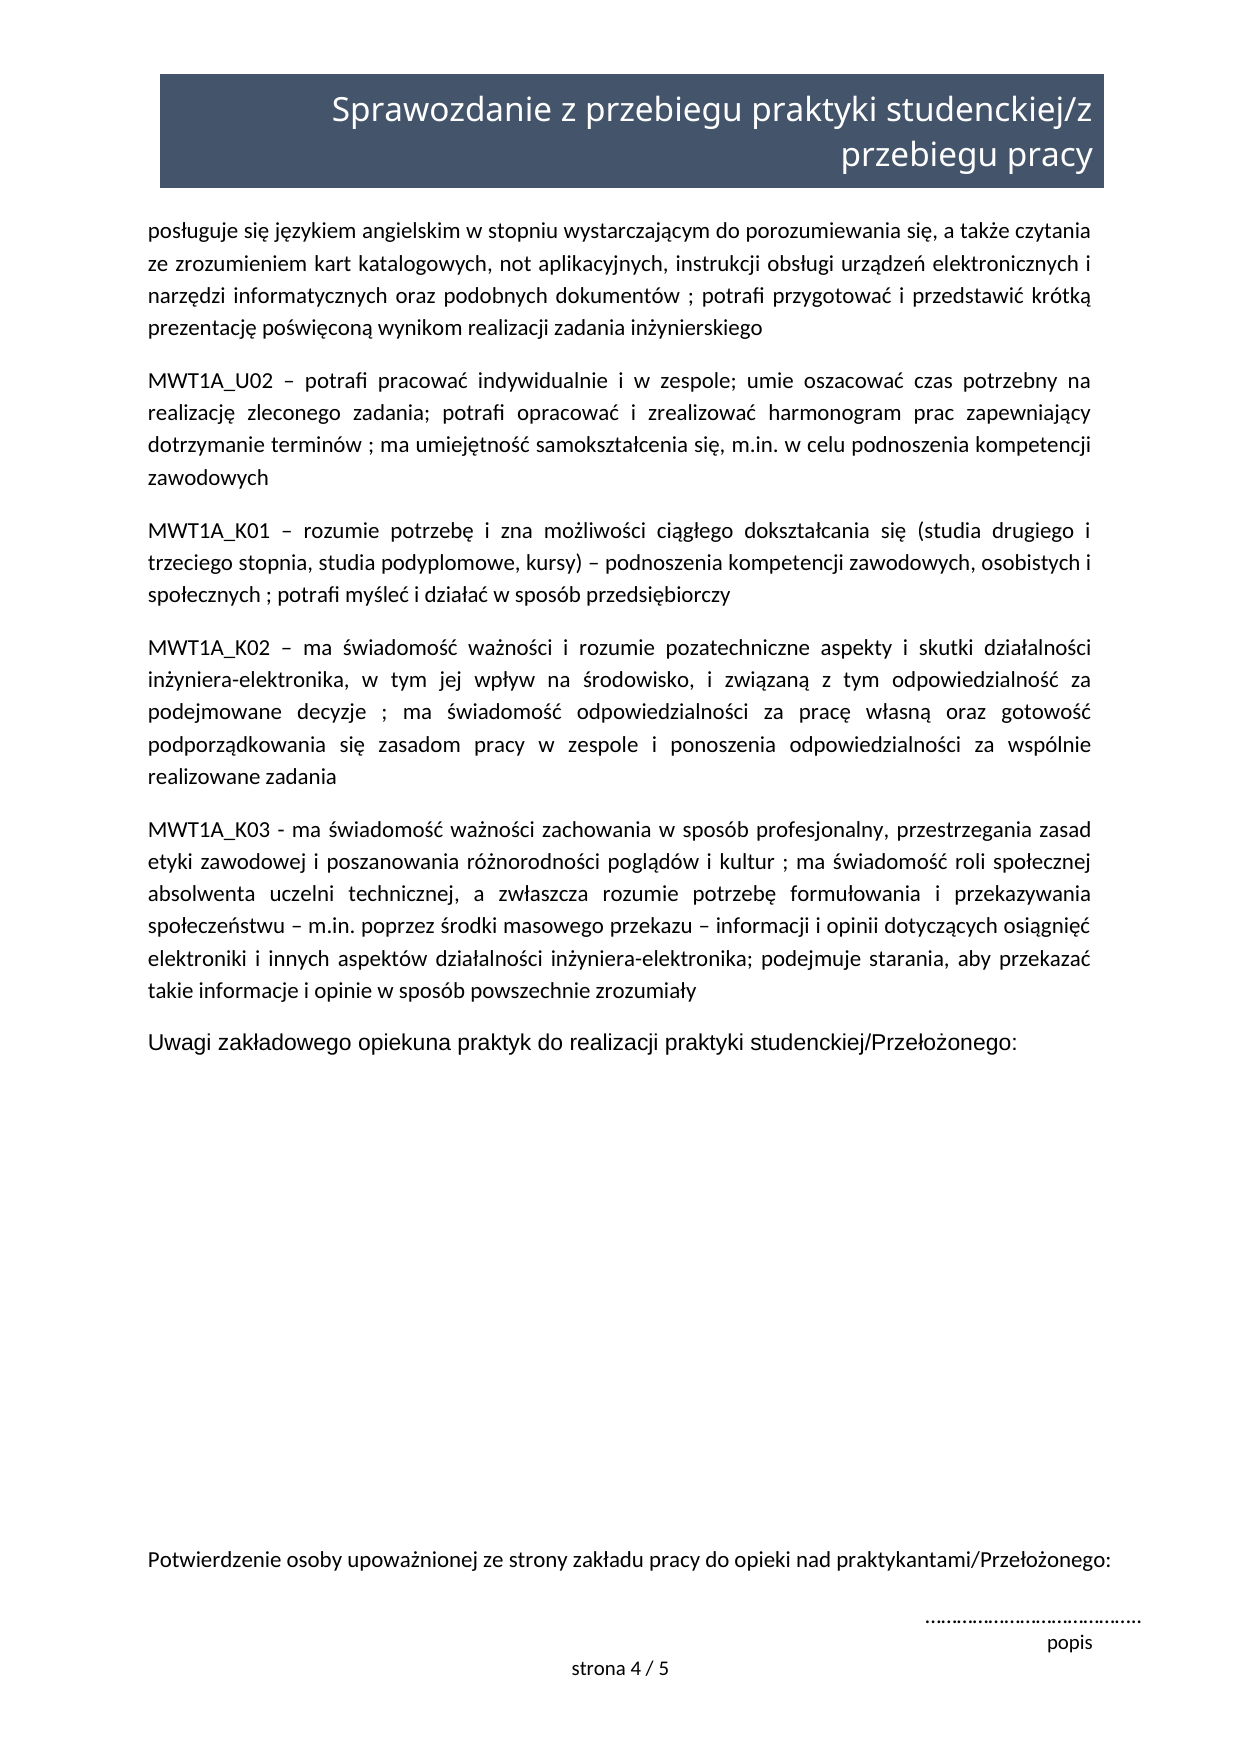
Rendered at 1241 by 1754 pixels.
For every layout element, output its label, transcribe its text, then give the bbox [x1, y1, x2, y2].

text MWT1A_U02 – potrafi pracować indywidualnie i w zespole; umie oszacować czas potrzebny na realizację zleconego zadania; potrafi opracować i zrealizować harmonogram prac zapewniający dotrzymanie terminów ; ma umiejętność samokształcenia się, m.in. w celu podnoszenia kompetencji zawodowych [148, 366, 1093, 491]
text MWT1A_K01 – rozumie potrzebę i zna możliwości ciągłego dokształcania się (studia drugiego i trzeciego stopnia, studia podyplomowe, kursy) – podnoszenia kompetencji zawodowych, osobistych i społecznych ; potrafi myśleć i działać w sposób przedsiębiorczy [148, 516, 1093, 608]
text MWT1A_K03 - ma świadomość ważności zachowania w sposób profesjonalny, przestrzegania zasad etyki zawodowej i poszanowania różnorodności poglądów i kultur ; ma świadomość roli społecznej absolwenta uczelni technicznej, a zwłaszcza rozumie potrzebę formułowania i przekazywania społeczeństwu – m.in. poprzez środki masowego przekazu – informacji i opinii dotyczących osiągnięć elektroniki i innych aspektów działalności inżyniera-elektronika; podejmuje starania, aby przekazać takie informacje i opinie w sposób powszechnie zrozumiały [148, 815, 1093, 1004]
text Uwagi zakładowego opiekuna praktyk do realizacji praktyki studenckiej/Przełożonego: [148, 1029, 1093, 1055]
text MWT1A_K02 – ma świadomość ważności i rozumie pozatechniczne aspekty i skutki działalności inżyniera-elektronika, w tym jej wpływ na środowisko, i związaną z tym odpowiedzialność za podejmowane decyzje ; ma świadomość odpowiedzialności za pracę własną oraz gotowość podporządkowania się zasadom pracy w zespole i ponoszenia odpowiedzialności za wspólnie realizowane zadania [148, 633, 1093, 790]
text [148, 217, 1093, 341]
